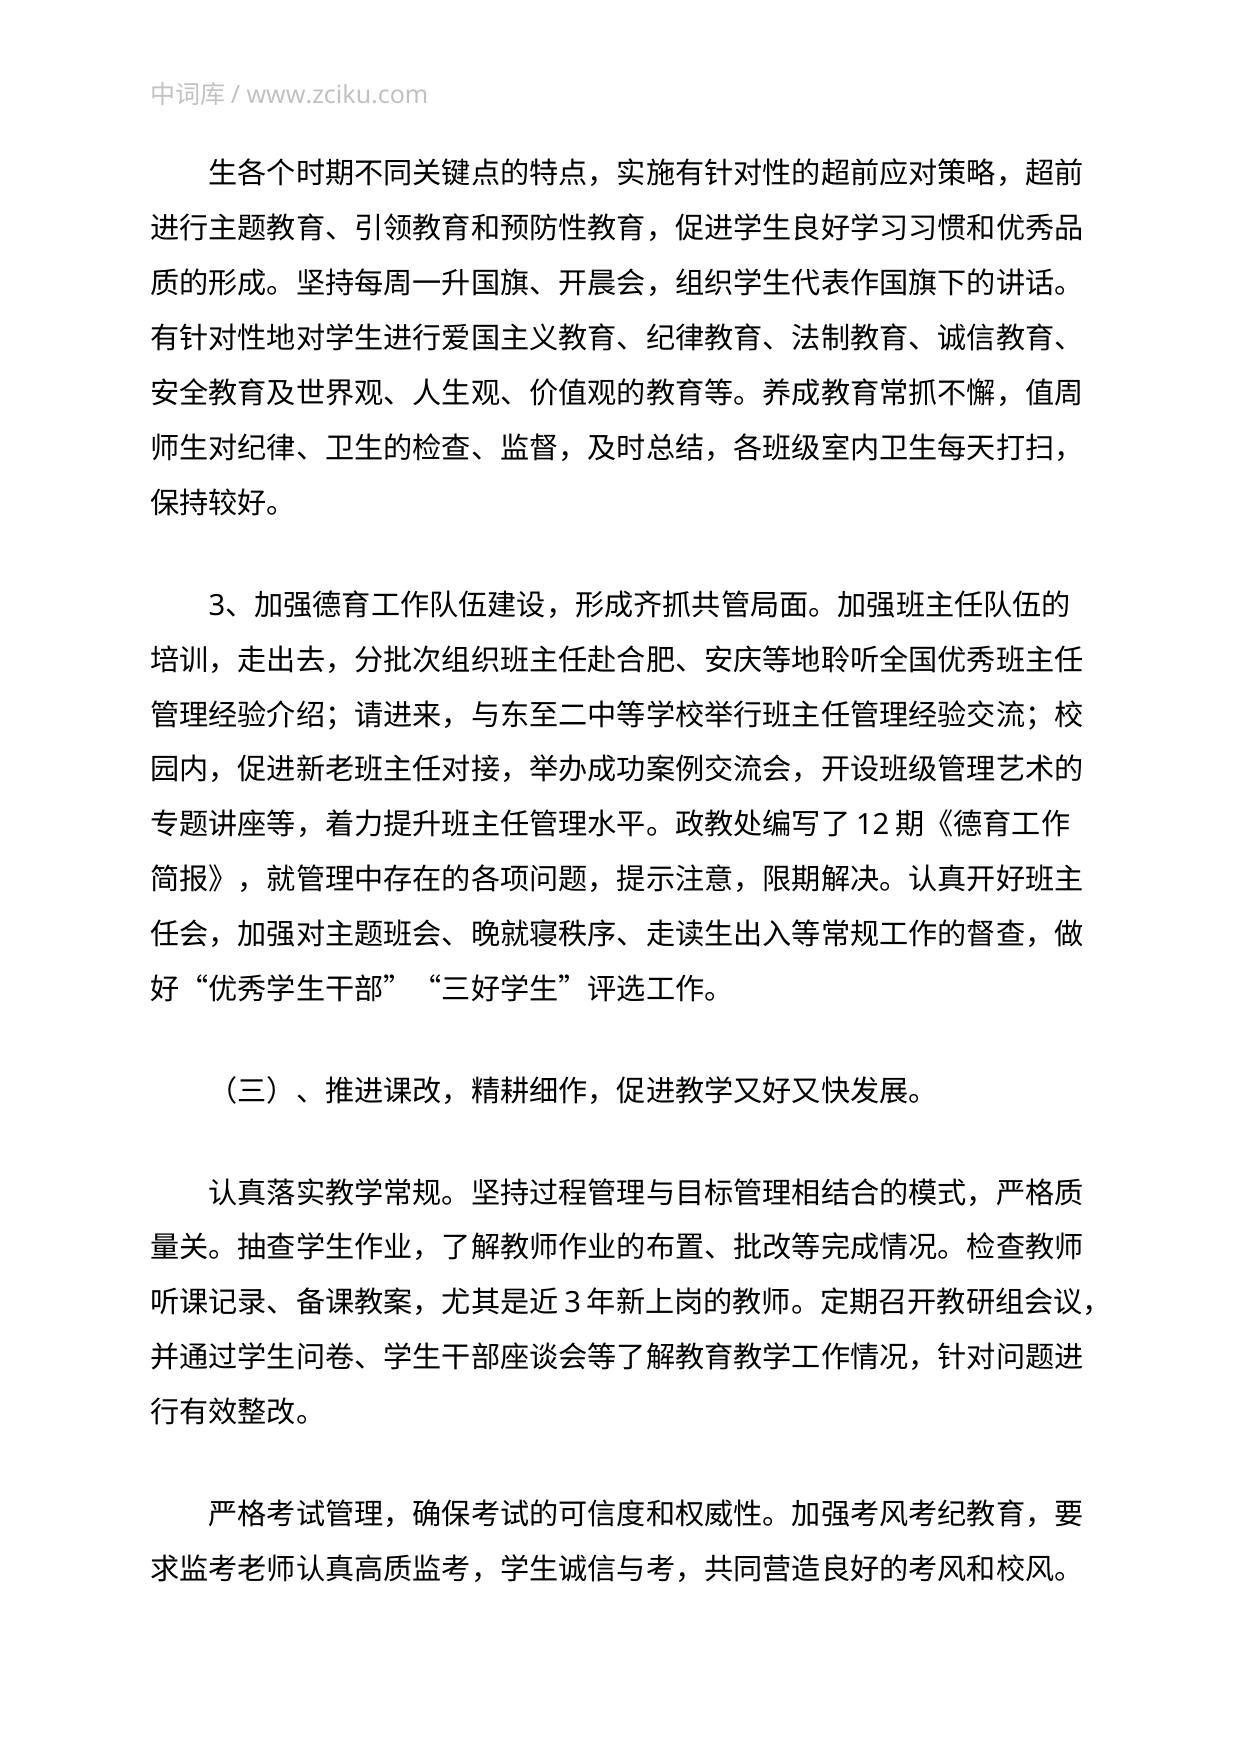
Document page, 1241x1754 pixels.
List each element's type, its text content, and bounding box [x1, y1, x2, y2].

text 3、加强德育工作队伍建设，形成齐抓共管局面。加强班主任队伍的培训，走出去，分批次组织班主任赴合肥、安庆等地聆听全国优秀班主任管理经验介绍；请进来，与东至二中等学校举行班主任管理经验交流；校园内，促进新老班主任对接，举办成功案例交流会，开设班级管理艺术的专题讲座等，着力提升班主任管理水平。政教处编写了12期《德育工作简报》，就管理中存在的各项问题，提示注意，限期解决。认真开好班主任会，加强对主题班会、晚就寝秩序、走读生出入等常规工作的督查，做好“优秀学生干部”“三好学生”评选工作。 [150, 581, 1090, 1008]
text （三）、推进课改，精耕细作，促进教学又好又快发展。 [150, 1067, 1090, 1110]
text 认真落实教学常规。坚持过程管理与目标管理相结合的模式，严格质量关。抽查学生作业，了解教师作业的布置、批改等完成情况。检查教师听课记录、备课教案，尤其是近3年新上岗的教师。定期召开教研组会议，并通过学生问卷、学生干部座谈会等了解教育教学工作情况，针对问题进行有效整改。 [150, 1169, 1090, 1431]
text 生各个时期不同关键点的特点，实施有针对性的超前应对策略，超前进行主题教育、引领教育和预防性教育，促进学生良好学习习惯和优秀品质的形成。坚持每周一升国旗、开晨会，组织学生代表作国旗下的讲话。有针对性地对学生进行爱国主义教育、纪律教育、法制教育、诚信教育、安全教育及世界观、人生观、价值观的教育等。养成教育常抓不懈，值周师生对纪律、卫生的检查、监督，及时总结，各班级室内卫生每天打扫，保持较好。 [150, 150, 1090, 522]
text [150, 1491, 1090, 1588]
